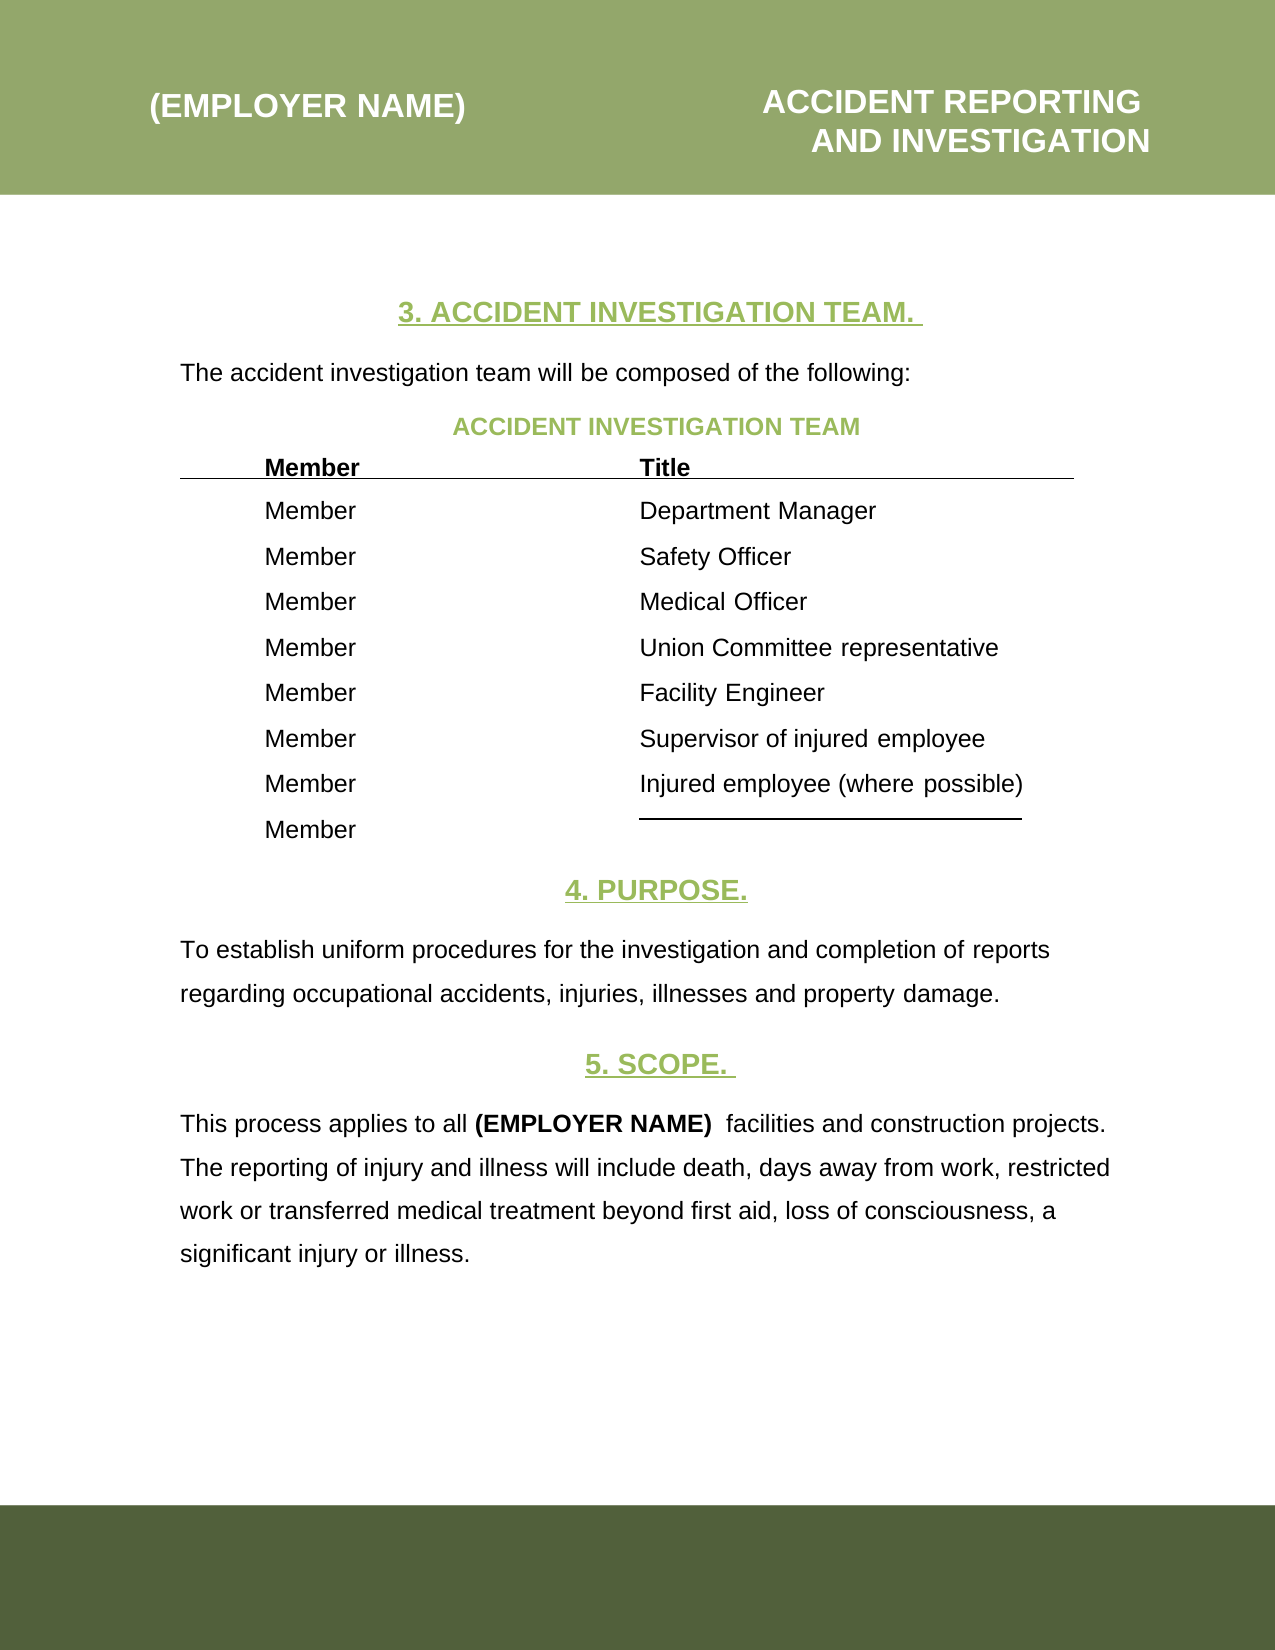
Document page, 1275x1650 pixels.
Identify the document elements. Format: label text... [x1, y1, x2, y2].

text Member [180, 814, 1132, 843]
text Member Title [180, 453, 1132, 482]
text Member Department Manager [180, 496, 1132, 525]
text Member Safety Officer [180, 541, 1132, 570]
subtitle 4. PURPOSE. [180, 873, 1132, 906]
text Member Medical Officer [180, 587, 1132, 616]
text Member Supervisor of injured employee [180, 723, 1132, 752]
text The accident investigation team will be composed of the following: [180, 358, 1132, 387]
text Member Union Committee representative [180, 632, 1132, 661]
subtitle 5. SCOPE. [180, 1047, 1132, 1080]
text Member Injured employee (where possible) [180, 769, 1132, 798]
subtitle ACCIDENT INVESTIGATION TEAM [180, 412, 1132, 440]
subtitle 3. ACCIDENT INVESTIGATION TEAM. [180, 295, 1132, 328]
text Member Facility Engineer [180, 678, 1132, 707]
text This process applies to all (EMPLOYER NAME) facilities and construction projects. The reporting of injury and illness will include death, days away from work, restricted work or transferred medical treatment beyond first aid, loss of consciousness, a significant injury or illness. [180, 1109, 1132, 1268]
picture [0, 0, 1275, 1650]
text To establish uniform procedures for the investigation and completion of reports regarding occupational accidents, injuries, illnesses and property damage. [180, 935, 1132, 1007]
